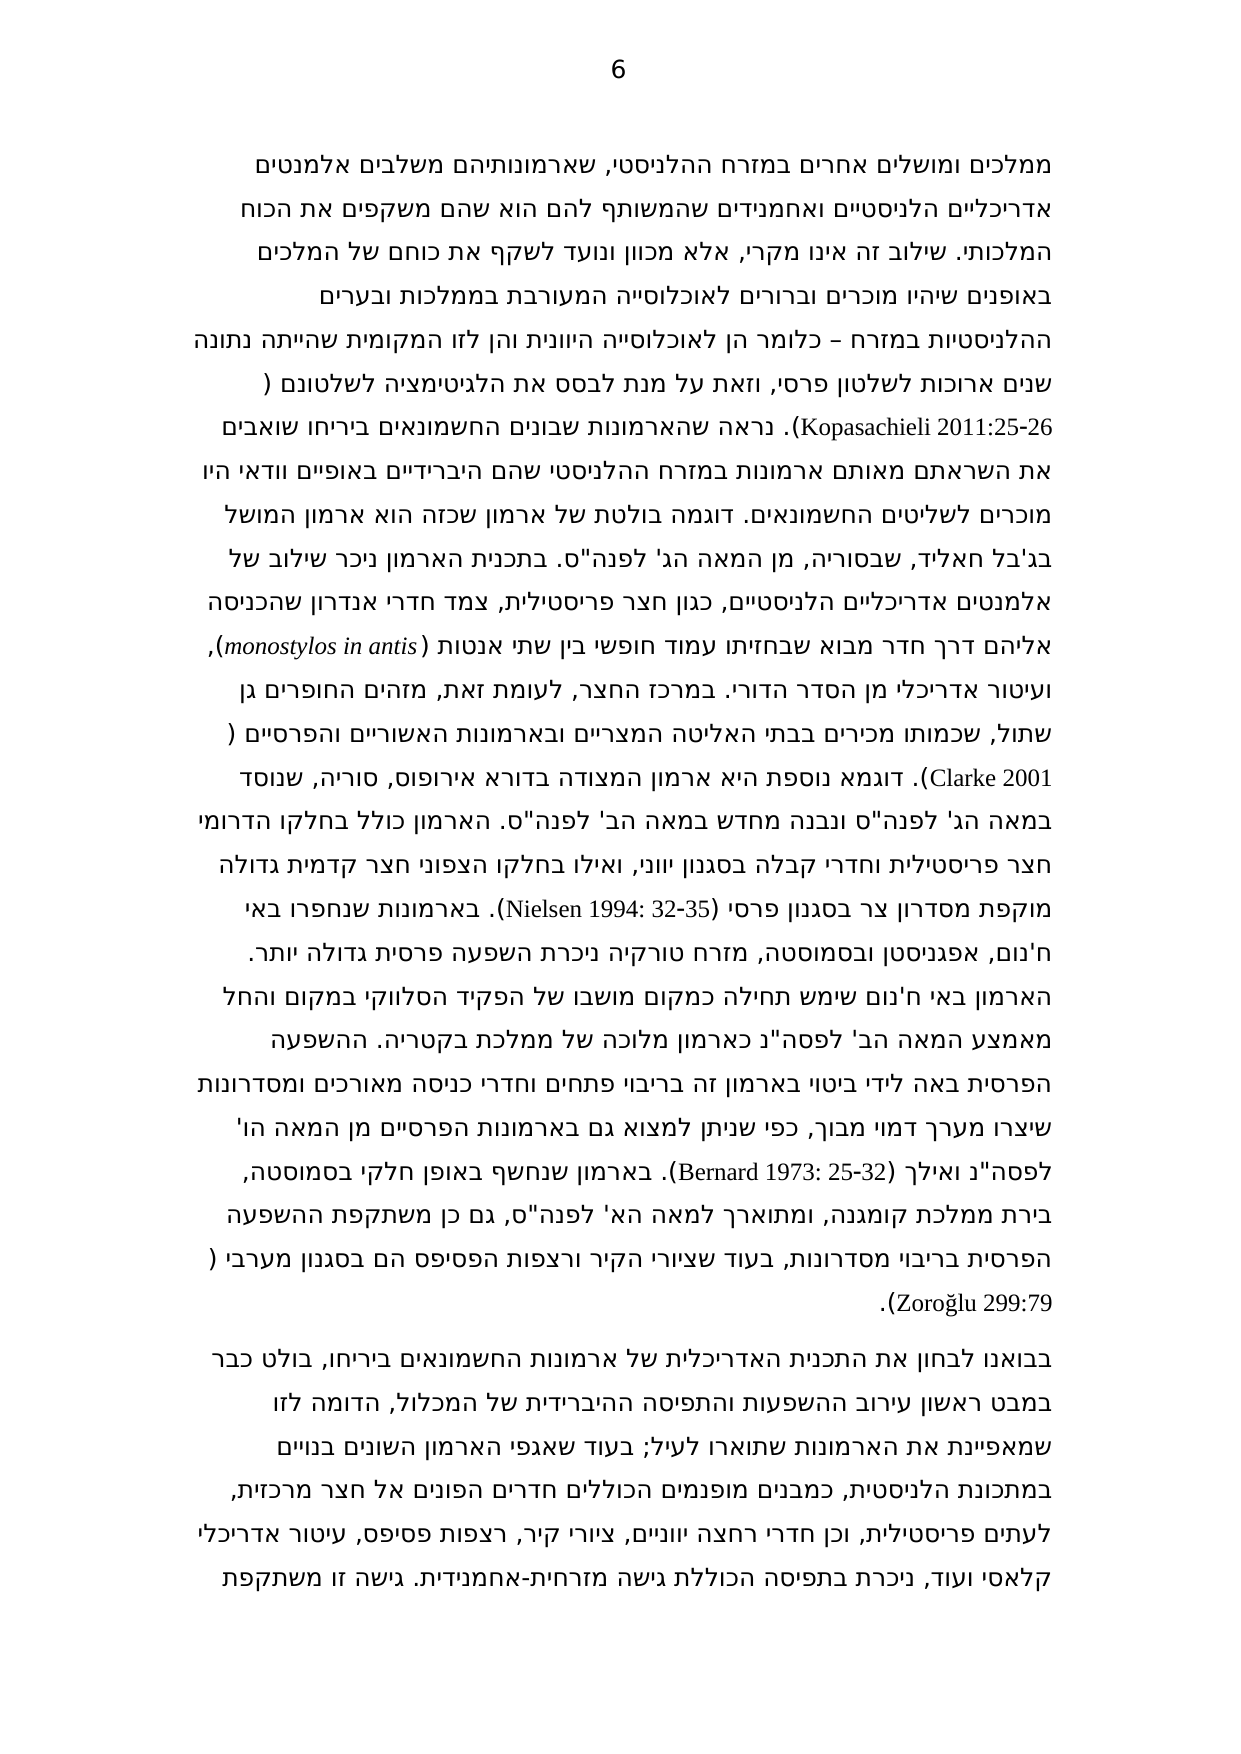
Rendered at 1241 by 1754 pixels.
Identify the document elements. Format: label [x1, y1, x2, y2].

text [187, 150, 1053, 1317]
text [187, 1344, 1053, 1592]
